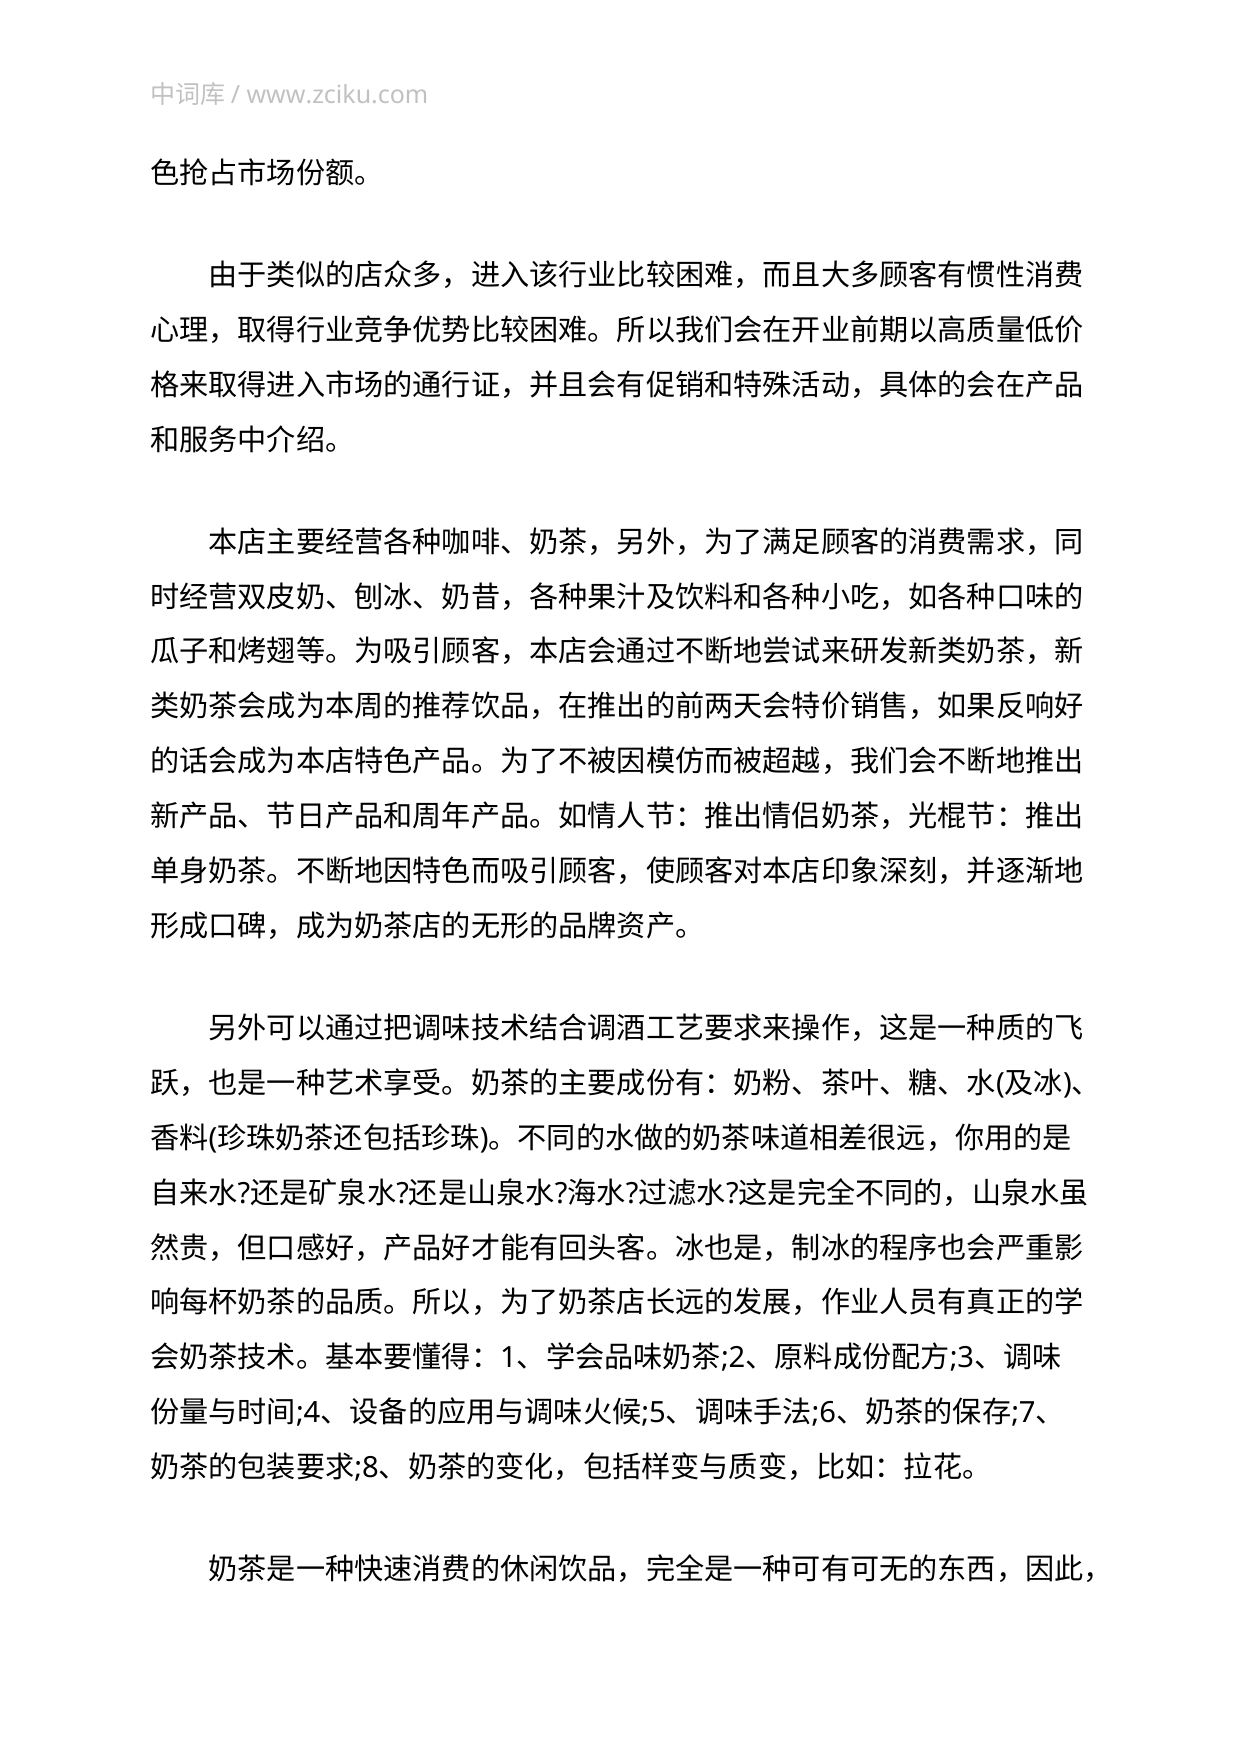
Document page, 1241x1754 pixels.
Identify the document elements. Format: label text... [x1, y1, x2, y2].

text 本店主要经营各种咖啡、奶茶，另外，为了满足顾客的消费需求，同时经营双皮奶、刨冰、奶昔，各种果汁及饮料和各种小吃，如各种口味的瓜子和烤翅等。为吸引顾客，本店会通过不断地尝试来研发新类奶茶，新类奶茶会成为本周的推荐饮品，在推出的前两天会特价销售，如果反响好的话会成为本店特色产品。为了不被因模仿而被超越，我们会不断地推出新产品、节日产品和周年产品。如情人节：推出情侣奶茶，光棍节：推出单身奶茶。不断地因特色而吸引顾客，使顾客对本店印象深刻，并逐渐地形成口碑，成为奶茶店的无形的品牌资产。 [150, 518, 1090, 945]
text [150, 150, 1090, 192]
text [150, 1546, 1090, 1588]
text 由于类似的店众多，进入该行业比较困难，而且大多顾客有惯性消费心理，取得行业竞争优势比较困难。所以我们会在开业前期以高质量低价格来取得进入市场的通行证，并且会有促销和特殊活动，具体的会在产品和服务中介绍。 [150, 252, 1090, 459]
text 另外可以通过把调味技术结合调酒工艺要求来操作，这是一种质的飞跃，也是一种艺术享受。奶茶的主要成份有：奶粉、茶叶、糖、水(及冰)、香料(珍珠奶茶还包括珍珠)。不同的水做的奶茶味道相差很远，你用的是自来水?还是矿泉水?还是山泉水?海水?过滤水?这是完全不同的，山泉水虽然贵，但口感好，产品好才能有回头客。冰也是，制冰的程序也会严重影响每杯奶茶的品质。所以，为了奶茶店长远的发展，作业人员有真正的学会奶茶技术。基本要懂得：1、学会品味奶茶;2、原料成份配方;3、调味份量与时间;4、设备的应用与调味火候;5、调味手法;6、奶茶的保存;7、奶茶的包装要求;8、奶茶的变化，包括样变与质变，比如：拉花。 [150, 1004, 1090, 1486]
